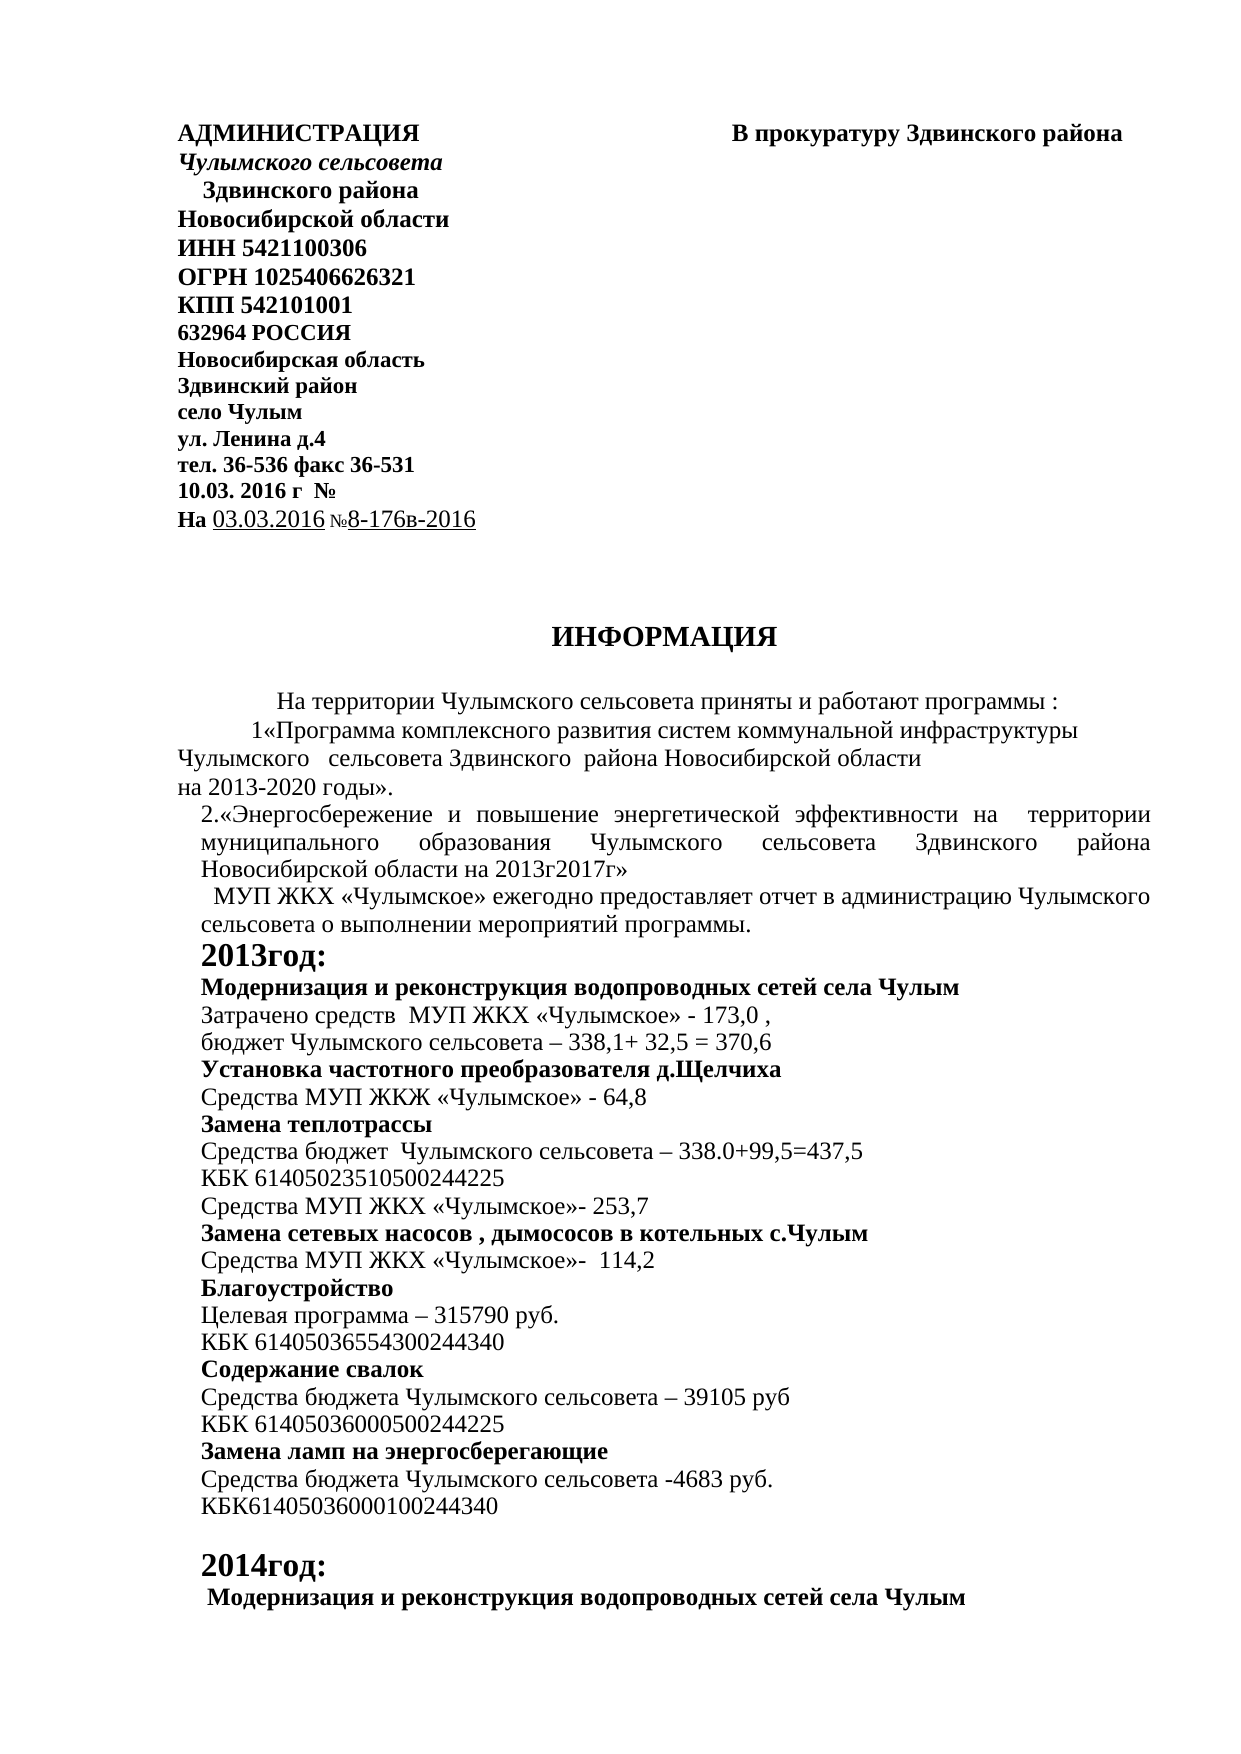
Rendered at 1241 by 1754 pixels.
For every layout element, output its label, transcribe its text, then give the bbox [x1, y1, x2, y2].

text 2013год: [201, 938, 1152, 974]
text Содержание свалок [201, 1356, 1152, 1383]
text ИНН 5421100306 [177, 233, 1152, 262]
text Благоустройство [201, 1274, 1152, 1302]
text Здвинский район [177, 372, 1152, 398]
text Модернизация и реконструкция водопроводных сетей села Чулым [201, 974, 1152, 1001]
text Чулымского сельсовета Здвинского района Новосибирской области [177, 743, 1152, 772]
text 1«Программа комплексного развития систем коммунальной инфраструктуры [177, 715, 1152, 743]
text Модернизация и реконструкция водопроводных сетей села Чулым [201, 1583, 1152, 1611]
text тел. 36-536 факс 36-531 [177, 451, 1152, 477]
text Средства бюджет Чулымского сельсовета – 338.0+99,5=437,5 [201, 1138, 1152, 1165]
text ИНФОРМАЦИЯ [177, 619, 1152, 652]
subtitle АДМИНИСТРАЦИЯ В прокуратуру Здвинского района [177, 118, 1152, 147]
text Затрачено средств МУП ЖКХ «Чулымское» - 173,0 , [201, 1001, 1152, 1029]
text Установка частотного преобразователя д.Щелчиха [201, 1056, 1152, 1083]
text КПП 542101001 [177, 291, 1152, 319]
text На территории Чулымского сельсовета приняты и работают программы : [177, 686, 1152, 715]
text КБК 61405023510500244225 [201, 1165, 1152, 1192]
subtitle 632964 РОССИЯ [177, 319, 1152, 346]
text Замена ламп на энергосберегающие [201, 1438, 1152, 1465]
text Замена сетевых насосов , дымососов в котельных с.Чулым [201, 1220, 1152, 1247]
text Замена теплотрассы [201, 1111, 1152, 1138]
text Новосибирская область [177, 346, 1152, 372]
text ул. Ленина д.4 [177, 425, 1152, 451]
text На 03.03.2016 №8-176в-2016 [177, 504, 1152, 533]
text 10.03. 2016 г № [177, 477, 1152, 504]
text Средства МУП ЖКХ «Чулымское»- 253,7 [201, 1192, 1152, 1220]
text ОГРН 1025406626321 [177, 262, 1152, 291]
text 2.«Энергосбережение и повышение энергетической эффективности на территории муниципального образования Чулымского сельсовета Здвинского района Новосибирской области на 2013г2017г» [201, 801, 1152, 883]
text Целевая программа – 315790 руб. [201, 1302, 1152, 1329]
text на 2013-2020 годы». [177, 772, 1152, 801]
text Средства МУП ЖКХ «Чулымское»- 114,2 [201, 1247, 1152, 1274]
text бюджет Чулымского сельсовета – 338,1+ 32,5 = 370,6 [201, 1029, 1152, 1056]
text КБК 61405036000500244225 [201, 1411, 1152, 1438]
text 2014год: [201, 1547, 1152, 1583]
text Средства бюджета Чулымского сельсовета -4683 руб. [201, 1465, 1152, 1493]
text КБК 61405036554300244340 [201, 1329, 1152, 1356]
text Средства МУП ЖКЖ «Чулымское» - 64,8 [201, 1083, 1152, 1111]
text МУП ЖКХ «Чулымское» ежегодно предоставляет отчет в администрацию Чулымского сельсовета о выполнении мероприятий программы. [201, 883, 1152, 938]
text Новосибирской области [177, 204, 1152, 233]
text Средства бюджета Чулымского сельсовета – 39105 руб [201, 1383, 1152, 1411]
subtitle Здвинского района [177, 176, 1152, 204]
subtitle Чулымского сельсовета [177, 147, 1152, 176]
text село Чулым [177, 398, 1152, 425]
text КБК61405036000100244340 [201, 1493, 1152, 1520]
